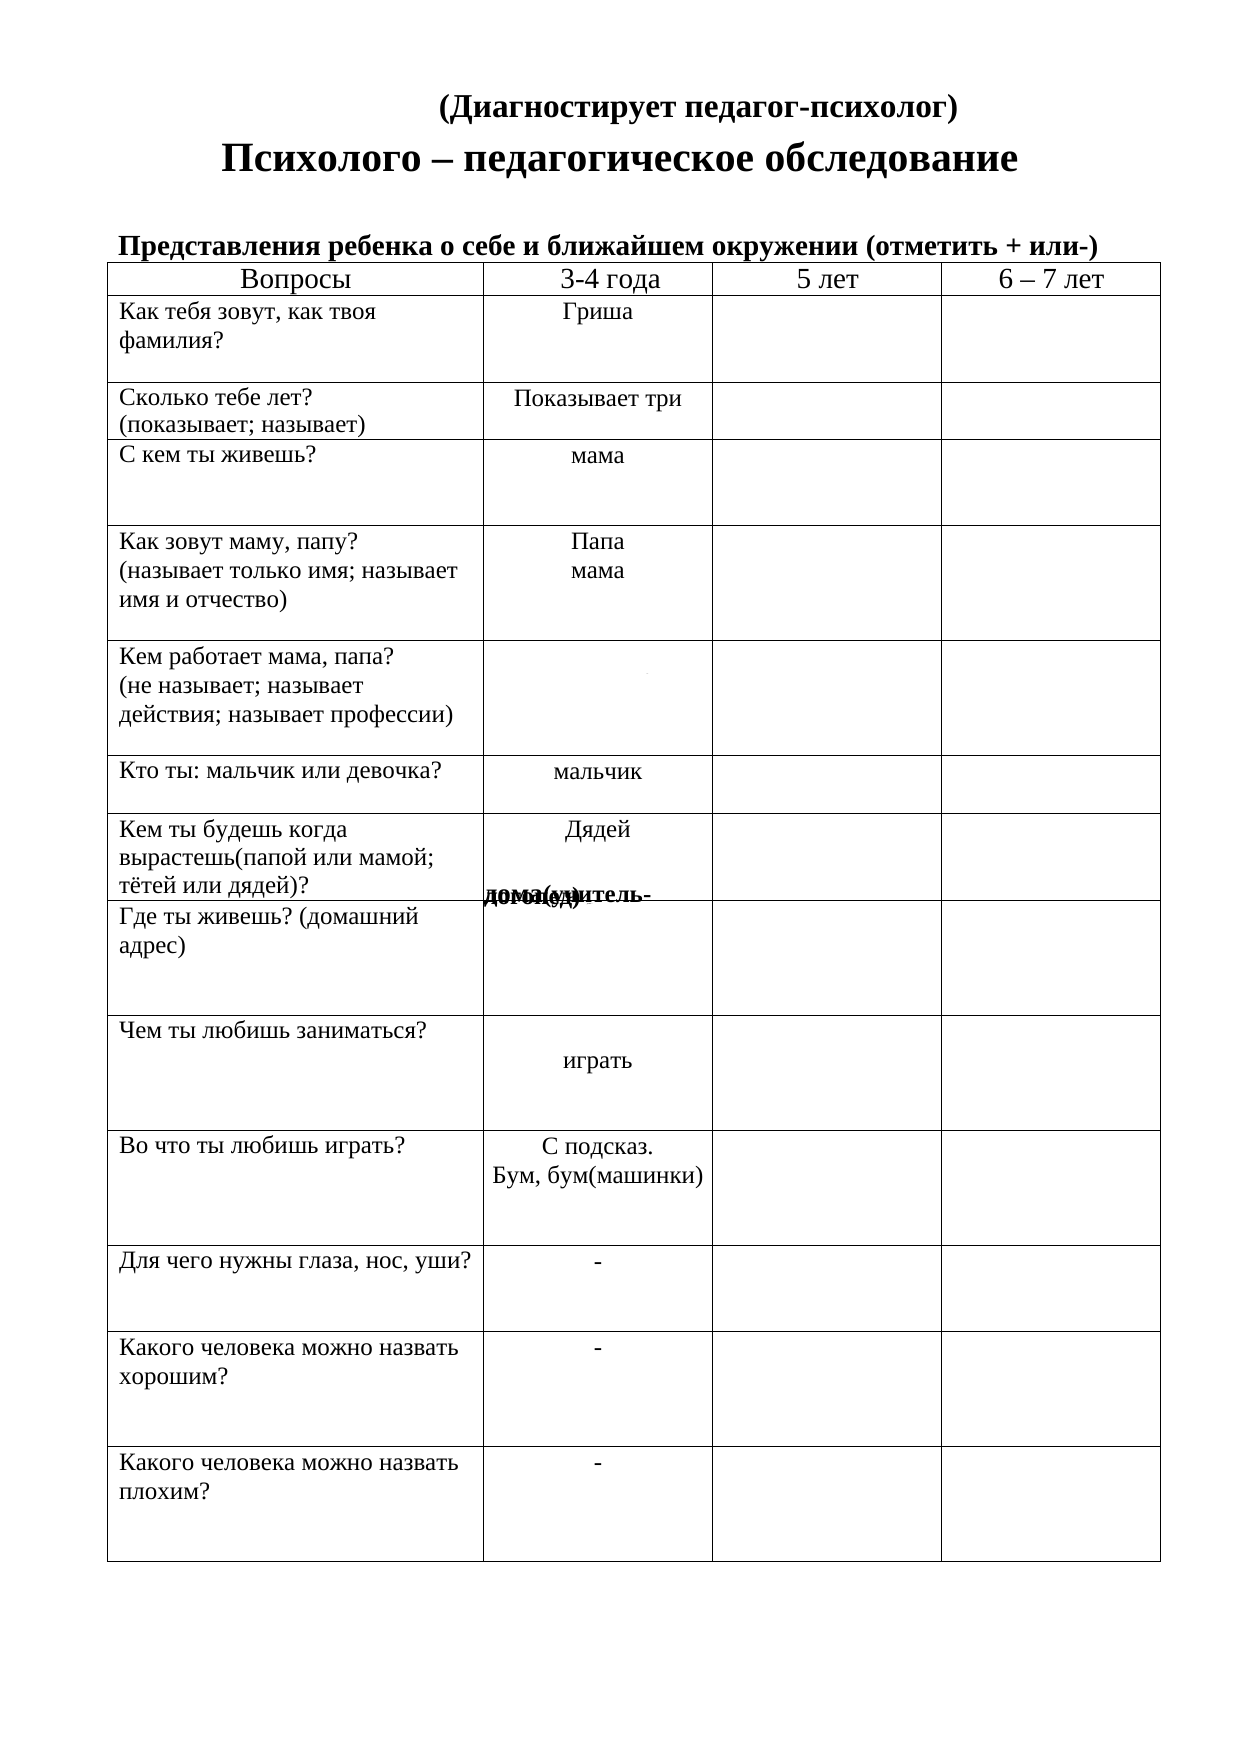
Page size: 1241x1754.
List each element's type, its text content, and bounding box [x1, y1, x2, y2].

table_cell [713, 756, 941, 813]
table_cell Гриша [484, 296, 712, 382]
table_cell Как тебя зовут, как твоя фамилия? [108, 296, 483, 382]
table_cell [713, 296, 941, 382]
table_cell Дядей [484, 814, 712, 900]
table_cell - [484, 1246, 712, 1331]
table_cell [942, 1131, 1160, 1245]
table_cell [942, 1447, 1160, 1561]
table_cell С кем ты живешь? [108, 440, 483, 525]
table_cell Какого человека можно назвать плохим? [108, 1447, 483, 1561]
table_cell [713, 440, 941, 525]
table_cell [942, 1246, 1160, 1331]
table_cell Кто ты: мальчик или девочка? [108, 756, 483, 813]
table_cell [942, 901, 1160, 1015]
table_cell [942, 641, 1160, 755]
table_cell [713, 383, 941, 439]
table_cell [713, 814, 941, 900]
table_cell Для чего нужны глаза, нос, уши? [108, 1246, 483, 1331]
table_cell [942, 383, 1160, 439]
table_cell [942, 440, 1160, 525]
text Представления ребенка о себе и ближайшем окружении (отметить + или-) [118, 228, 1176, 262]
table_cell дома(учитель-логопед) дома-- [484, 901, 712, 1015]
text Психолого – педагогическое обследование [221, 132, 1176, 180]
text (Диагностирует педагог-психолог) [221, 87, 1176, 125]
table_cell --- [484, 641, 712, 755]
table_cell [713, 1246, 941, 1331]
table_cell [942, 526, 1160, 640]
table_cell Сколько тебе лет? (показывает; называет) [108, 383, 483, 439]
table_cell - [484, 1447, 712, 1561]
table_cell Кем ты будешь когда вырастешь(папой или мамой; тётей или дядей)? [108, 814, 483, 900]
table_cell [942, 756, 1160, 813]
table_cell [713, 1332, 941, 1446]
table_cell [713, 901, 941, 1015]
table_cell [713, 1447, 941, 1561]
table_cell [713, 1016, 941, 1130]
table_cell [942, 296, 1160, 382]
table_header Вопросы [108, 263, 483, 295]
table_cell [713, 526, 941, 640]
table_cell Где ты живешь? (домашний адрес) [108, 901, 483, 1015]
table_cell [713, 1131, 941, 1245]
table_cell Какого человека можно назвать хорошим? [108, 1332, 483, 1446]
table_cell Кем работает мама, папа? (не называет; называет действия; называет профессии) [108, 641, 483, 755]
table_cell мальчик [484, 756, 712, 813]
table_cell Как зовут маму, папу? (называет только имя; называет имя и отчество) [108, 526, 483, 640]
table_cell [942, 814, 1160, 900]
table_cell - [484, 1332, 712, 1446]
table_header 5 лет [713, 263, 941, 295]
table_cell [713, 641, 941, 755]
table_cell Папа мама [484, 526, 712, 640]
table_cell мама [484, 440, 712, 525]
table_cell Чем ты любишь заниматься? [108, 1016, 483, 1130]
table_cell С подсказ. Бум, бум(машинки) [484, 1131, 712, 1245]
table_header 6 – 7 лет [942, 263, 1160, 295]
table_cell [942, 1016, 1160, 1130]
table_header 3-4 года [484, 263, 712, 295]
table_cell играть [484, 1016, 712, 1130]
table_cell Во что ты любишь играть? [108, 1131, 483, 1245]
table_cell [942, 1332, 1160, 1446]
table_cell Показывает три [484, 383, 712, 439]
